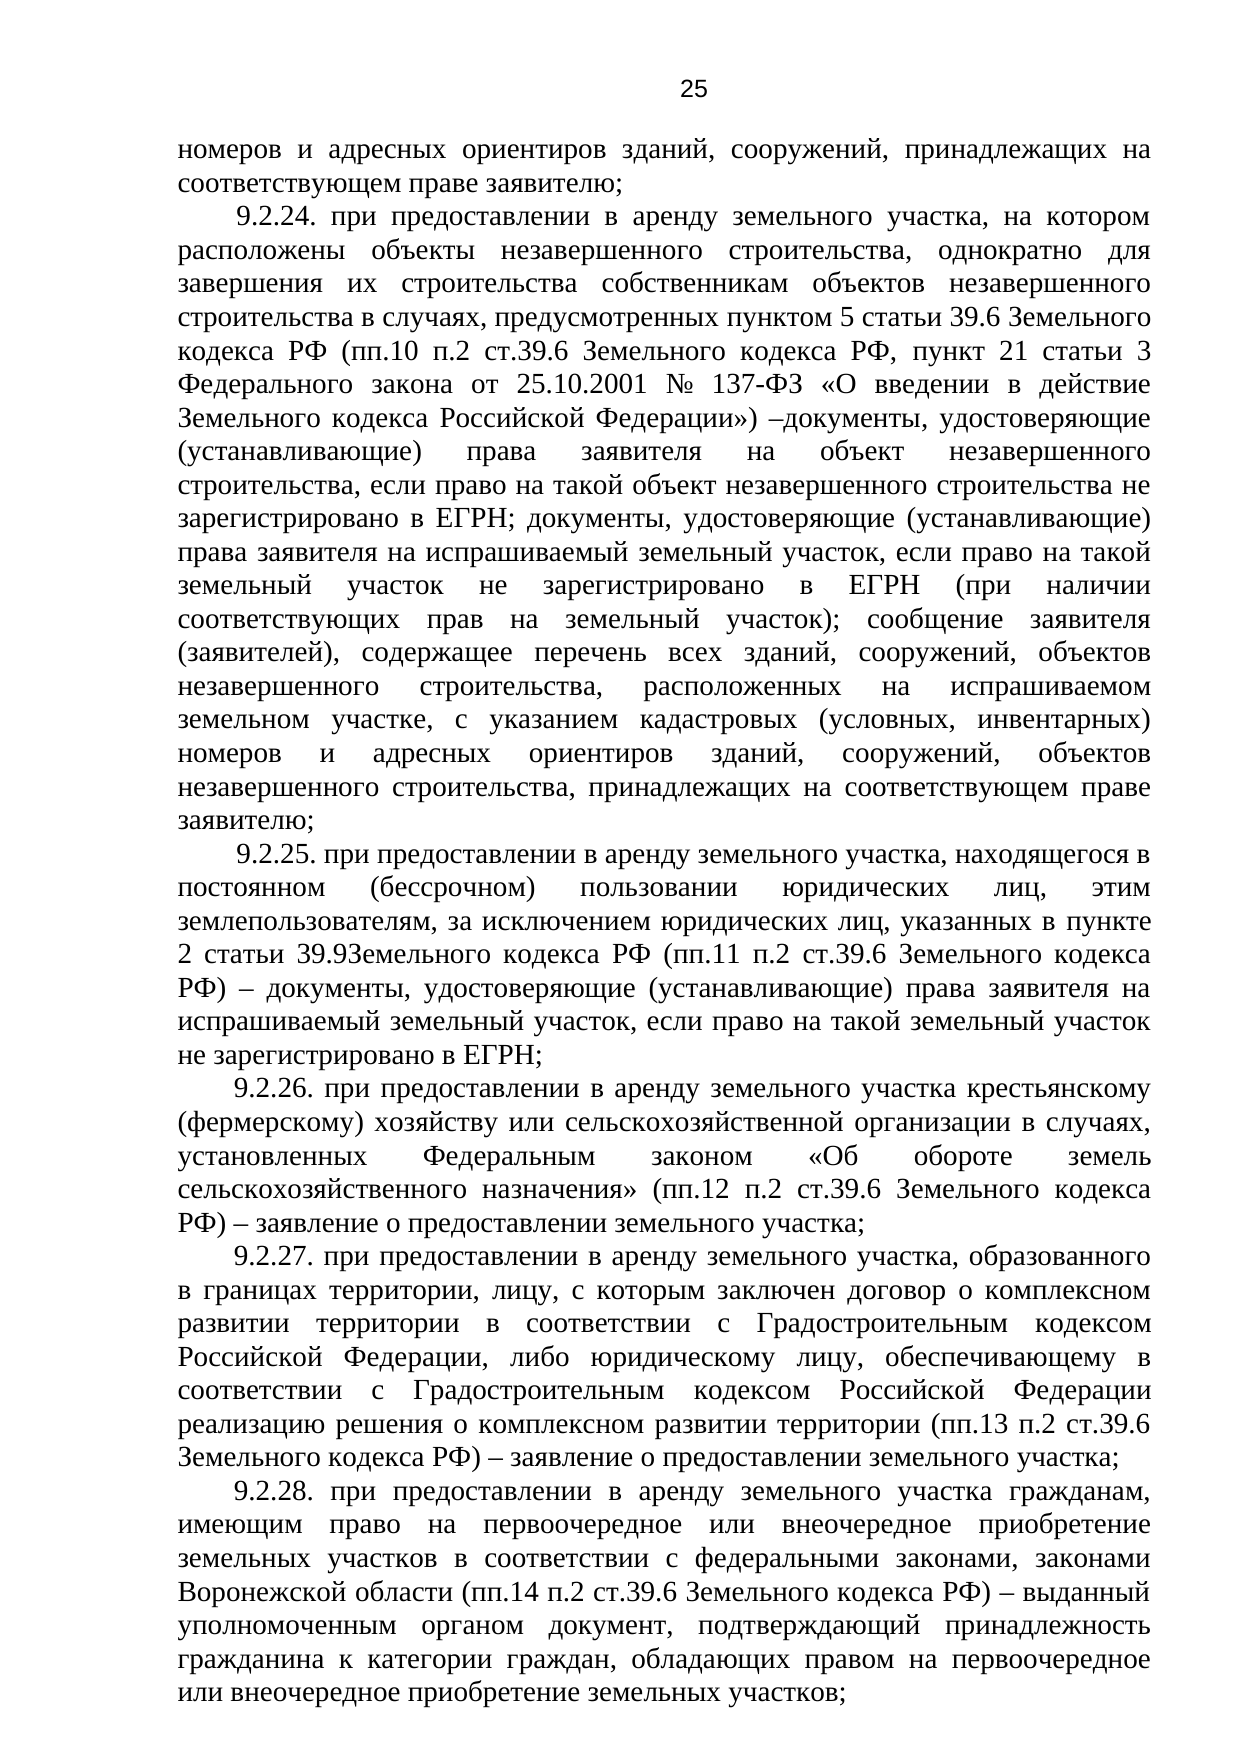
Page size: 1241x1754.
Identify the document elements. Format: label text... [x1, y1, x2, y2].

text 9.2.24. при предоставлении в аренду земельного участка, на котором расположены объекты незавершенного строительства, однократно для завершения их строительства собственникам объектов незавершенного строительства в случаях, предусмотренных пунктом 5 статьи 39.6 Земельного кодекса РФ (пп.10 п.2 ст.39.6 Земельного кодекса РФ, пункт 21 статьи 3 Федерального закона от 25.10.2001 № 137-ФЗ «О введении в действие Земельного кодекса Российской Федерации») –документы, удостоверяющие (устанавливающие) права заявителя на объект незавершенного строительства, если право на такой объект незавершенного строительства не зарегистрировано в ЕГРН; документы, удостоверяющие (устанавливающие) права заявителя на испрашиваемый земельный участок, если право на такой земельный участок не зарегистрировано в ЕГРН (при наличии соответствующих прав на земельный участок); сообщение заявителя (заявителей), содержащее перечень всех зданий, сооружений, объектов незавершенного строительства, расположенных на испрашиваемом земельном участке, с указанием кадастровых (условных, инвентарных) номеров и адресных ориентиров зданий, сооружений, объектов незавершенного строительства, принадлежащих на соответствующем праве заявителю; [177, 198, 1152, 836]
text 9.2.26. при предоставлении в аренду земельного участка крестьянскому (фермерскому) хозяйству или сельскохозяйственной организации в случаях, установленных Федеральным законом «Об обороте земель сельскохозяйственного назначения» (пп.12 п.2 ст.39.6 Земельного кодекса РФ) – заявление о предоставлении земельного участка; [177, 1071, 1152, 1238]
text 9.2.25. при предоставлении в аренду земельного участка, находящегося в постоянном (бессрочном) пользовании юридических лиц, этим землепользователям, за исключением юридических лиц, указанных в пункте 2 статьи 39.9Земельного кодекса РФ (пп.11 п.2 ст.39.6 Земельного кодекса РФ) – документы, удостоверяющие (устанавливающие) права заявителя на испрашиваемый земельный участок, если право на такой земельный участок не зарегистрировано в ЕГРН; [177, 836, 1152, 1071]
text 9.2.27. при предоставлении в аренду земельного участка, образованного в границах территории, лицу, с которым заключен договор о комплексном развитии территории в соответствии с Градостроительным кодексом Российской Федерации, либо юридическому лицу, обеспечивающему в соответствии с Градостроительным кодексом Российской Федерации реализацию решения о комплексном развитии территории (пп.13 п.2 ст.39.6 Земельного кодекса РФ) – заявление о предоставлении земельного участка; [177, 1238, 1152, 1473]
text 9.2.28. при предоставлении в аренду земельного участка гражданам, имеющим право на первоочередное или внеочередное приобретение земельных участков в соответствии с федеральными законами, законами Воронежской области (пп.14 п.2 ст.39.6 Земельного кодекса РФ) – выданный уполномоченным органом документ, подтверждающий принадлежность гражданина к категории граждан, обладающих правом на первоочередное или внеочередное приобретение земельных участков; [177, 1473, 1152, 1708]
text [177, 131, 1152, 198]
